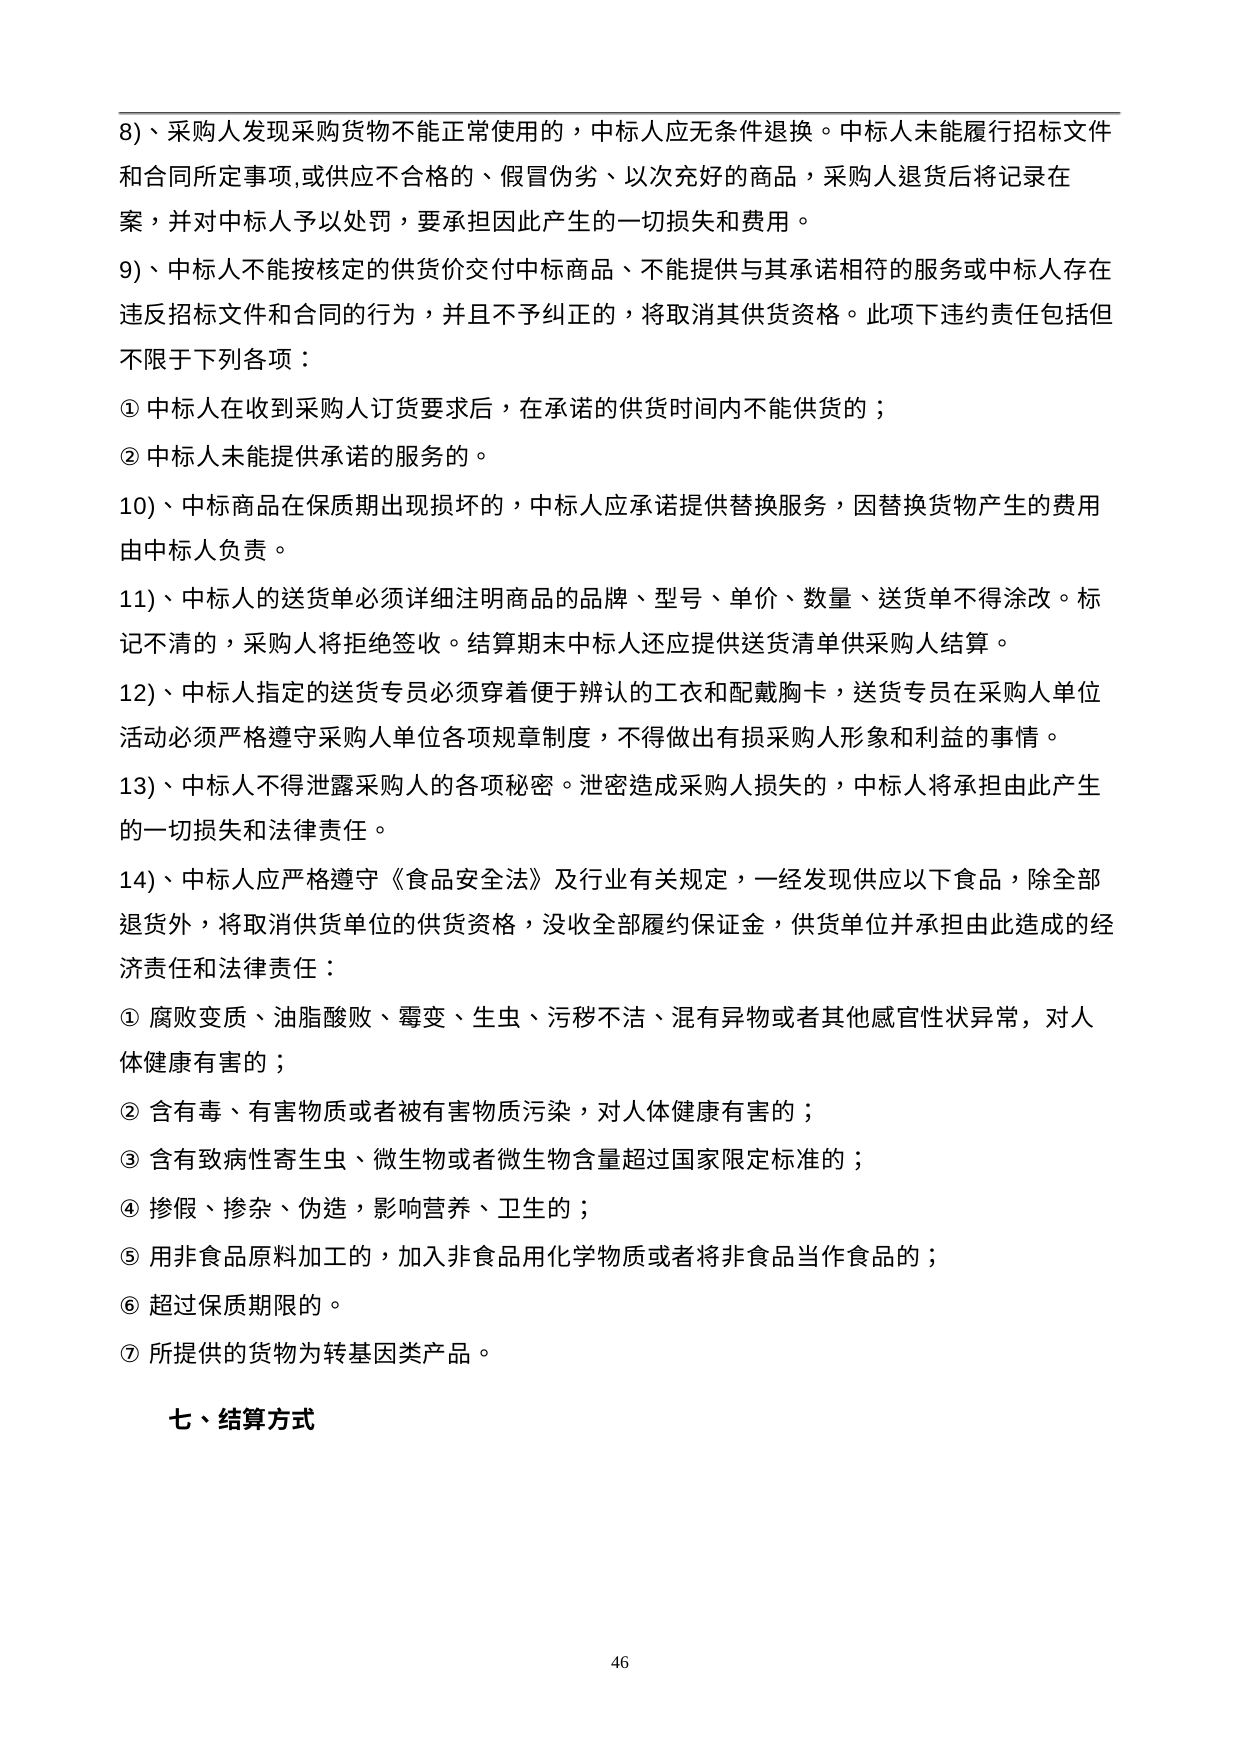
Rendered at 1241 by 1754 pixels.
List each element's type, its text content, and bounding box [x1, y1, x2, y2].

text ⑦ 所提供的货物为转基因类产品。 [119, 1340, 1118, 1368]
text 12)、中标人指定的送货专员必须穿着便于辨认的工衣和配戴胸卡，送货专员在采购人单位活动必须严格遵守采购人单位各项规章制度，不得做出有损采购人形象和利益的事情。 [119, 679, 1118, 751]
text ①中标人在收到采购人订货要求后，在承诺的供货时间内不能供货的； [119, 395, 1118, 422]
text 14)、中标人应严格遵守《食品安全法》及行业有关规定，一经发现供应以下食品，除全部退货外，将取消供货单位的供货资格，没收全部履约保证金，供货单位并承担由此造成的经济责任和法律责任： [119, 866, 1118, 983]
text 11)、中标人的送货单必须详细注明商品的品牌、型号、单价、数量、送货单不得涂改。标记不清的，采购人将拒绝签收。结算期末中标人还应提供送货清单供采购人结算。 [119, 585, 1118, 658]
text ② 含有毒、有害物质或者被有害物质污染，对人体健康有害的； [119, 1097, 1118, 1125]
text 13)、中标人不得泄露采购人的各项秘密。泄密造成采购人损失的，中标人将承担由此产生的一切损失和法律责任。 [119, 772, 1118, 845]
text 10)、中标商品在保质期出现损坏的，中标人应承诺提供替换服务，因替换货物产生的费用由中标人负责。 [119, 492, 1118, 564]
text ⑤ 用非食品原料加工的，加入非食品用化学物质或者将非食品当作食品的； [119, 1243, 1118, 1271]
text 8)、采购人发现采购货物不能正常使用的，中标人应无条件退换。中标人未能履行招标文件和合同所定事项,或供应不合格的、假冒伪劣、以次充好的商品，采购人退货后将记录在案，并对中标人予以处罚，要承担因此产生的一切损失和费用。 [119, 118, 1118, 236]
text ④ 掺假、掺杂、伪造，影响营养、卫生的； [119, 1194, 1118, 1222]
text ③ 含有致病性寄生虫、微生物或者微生物含量超过国家限定标准的； [119, 1146, 1118, 1173]
text ②中标人未能提供承诺的服务的。 [119, 443, 1118, 471]
text ① 腐败变质、油脂酸败、霉变、生虫、污秽不洁、混有异物或者其他感官性状异常，对人体健康有害的； [119, 1004, 1118, 1076]
text 七、结算方式 [169, 1407, 1130, 1433]
text 9)、中标人不能按核定的供货价交付中标商品、不能提供与其承诺相符的服务或中标人存在违反招标文件和合同的行为，并且不予纠正的，将取消其供货资格。此项下违约责任包括但不限于下列各项： [119, 256, 1118, 374]
text ⑥ 超过保质期限的。 [119, 1292, 1118, 1319]
